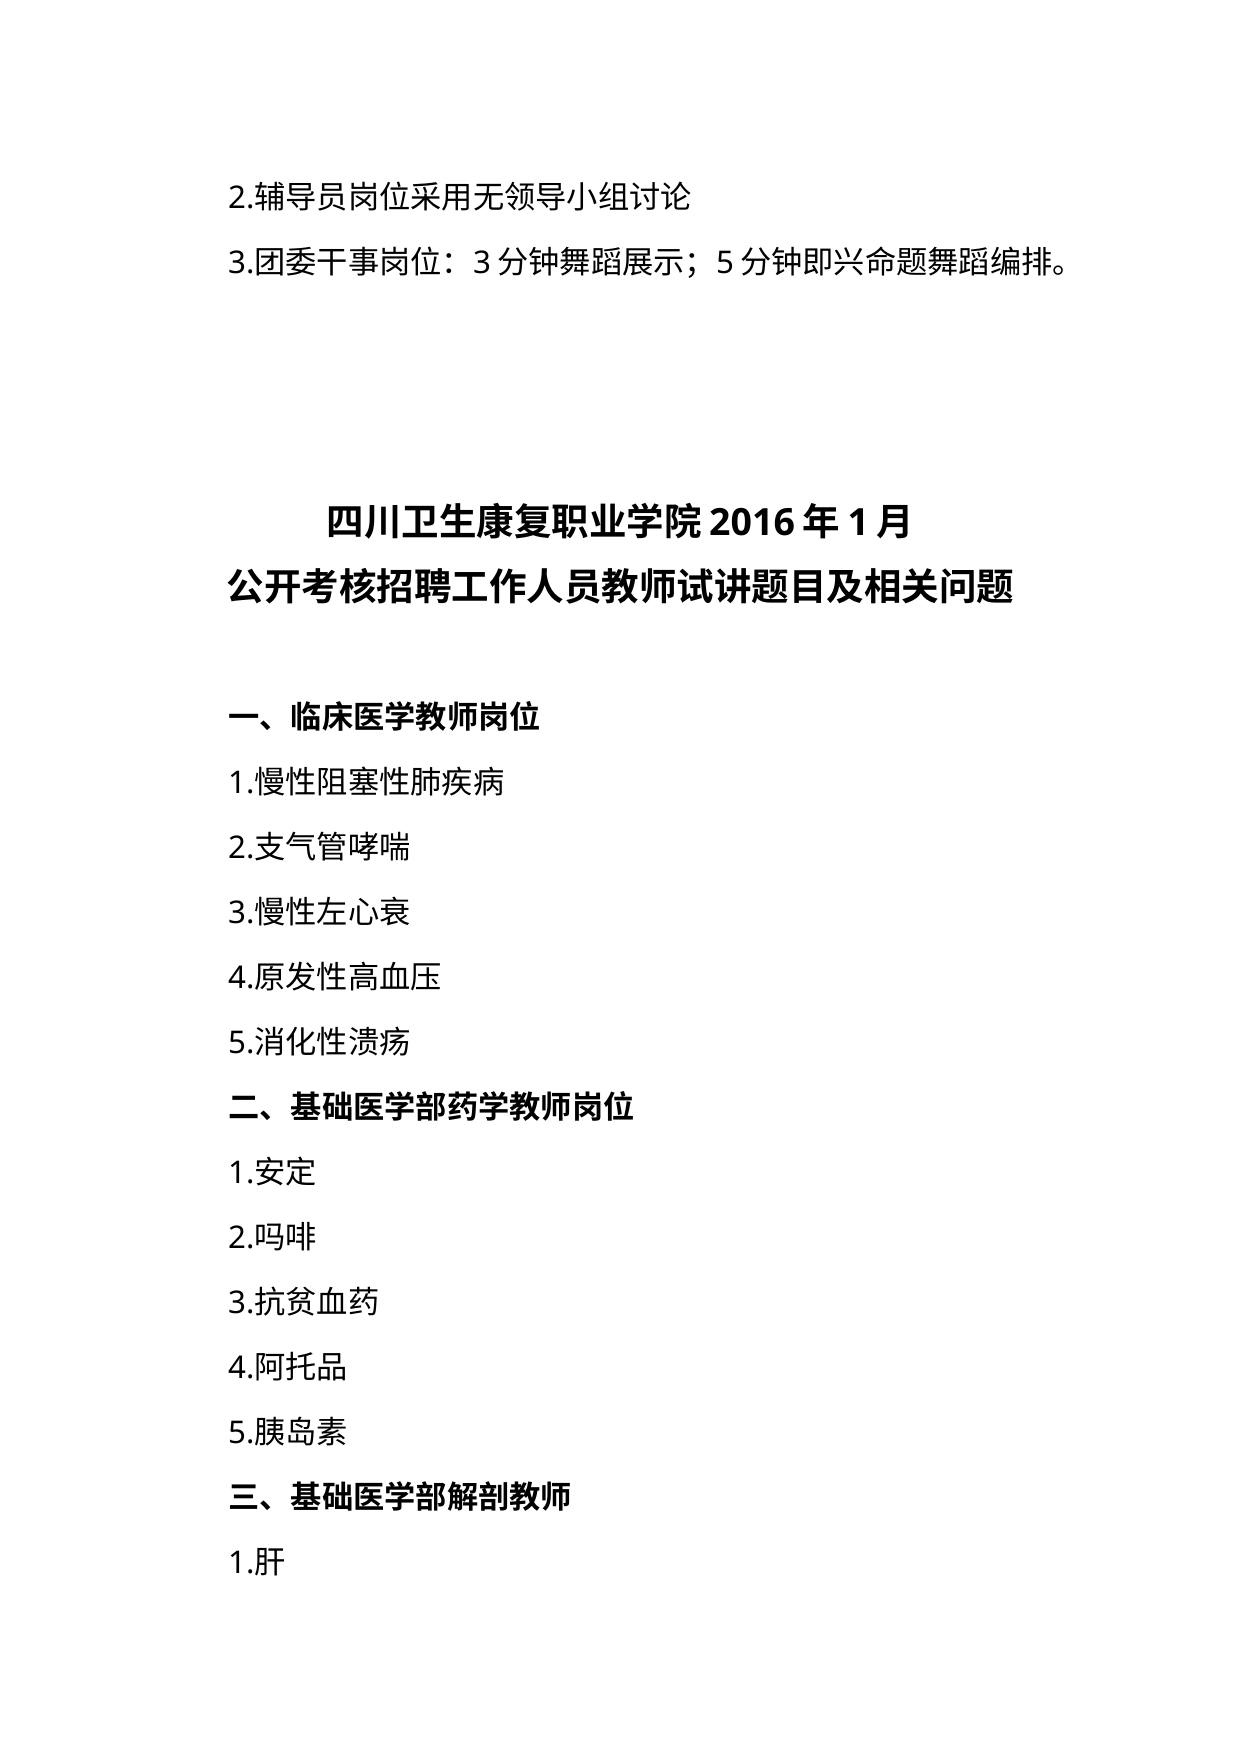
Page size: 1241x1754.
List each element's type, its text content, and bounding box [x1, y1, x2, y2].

text 3.慢性左心衰 [165, 877, 1075, 942]
text 5.胰岛素 [165, 1397, 1075, 1462]
text 5.消化性溃疡 [165, 1007, 1075, 1072]
text 3.团委干事岗位：3分钟舞蹈展示；5分钟即兴命题舞蹈编排。 [165, 227, 1075, 292]
text 1.肝 [165, 1527, 1075, 1592]
text 1.慢性阻塞性肺疾病 [165, 747, 1075, 812]
text 四川卫生康复职业学院2016年1月 [165, 487, 1075, 552]
text 一、临床医学教师岗位 [165, 682, 1075, 747]
text 2.辅导员岗位采用无领导小组讨论 [165, 162, 1075, 227]
text 3.抗贫血药 [165, 1267, 1075, 1332]
text 二、基础医学部药学教师岗位 [165, 1072, 1075, 1137]
text 2.吗啡 [165, 1202, 1075, 1267]
text 4.阿托品 [165, 1332, 1075, 1397]
text 三、基础医学部解剖教师 [165, 1462, 1075, 1527]
text 公开考核招聘工作人员教师试讲题目及相关问题 [165, 552, 1075, 617]
text 4.原发性高血压 [165, 942, 1075, 1007]
text 1.安定 [165, 1137, 1075, 1202]
text 2.支气管哮喘 [165, 812, 1075, 877]
